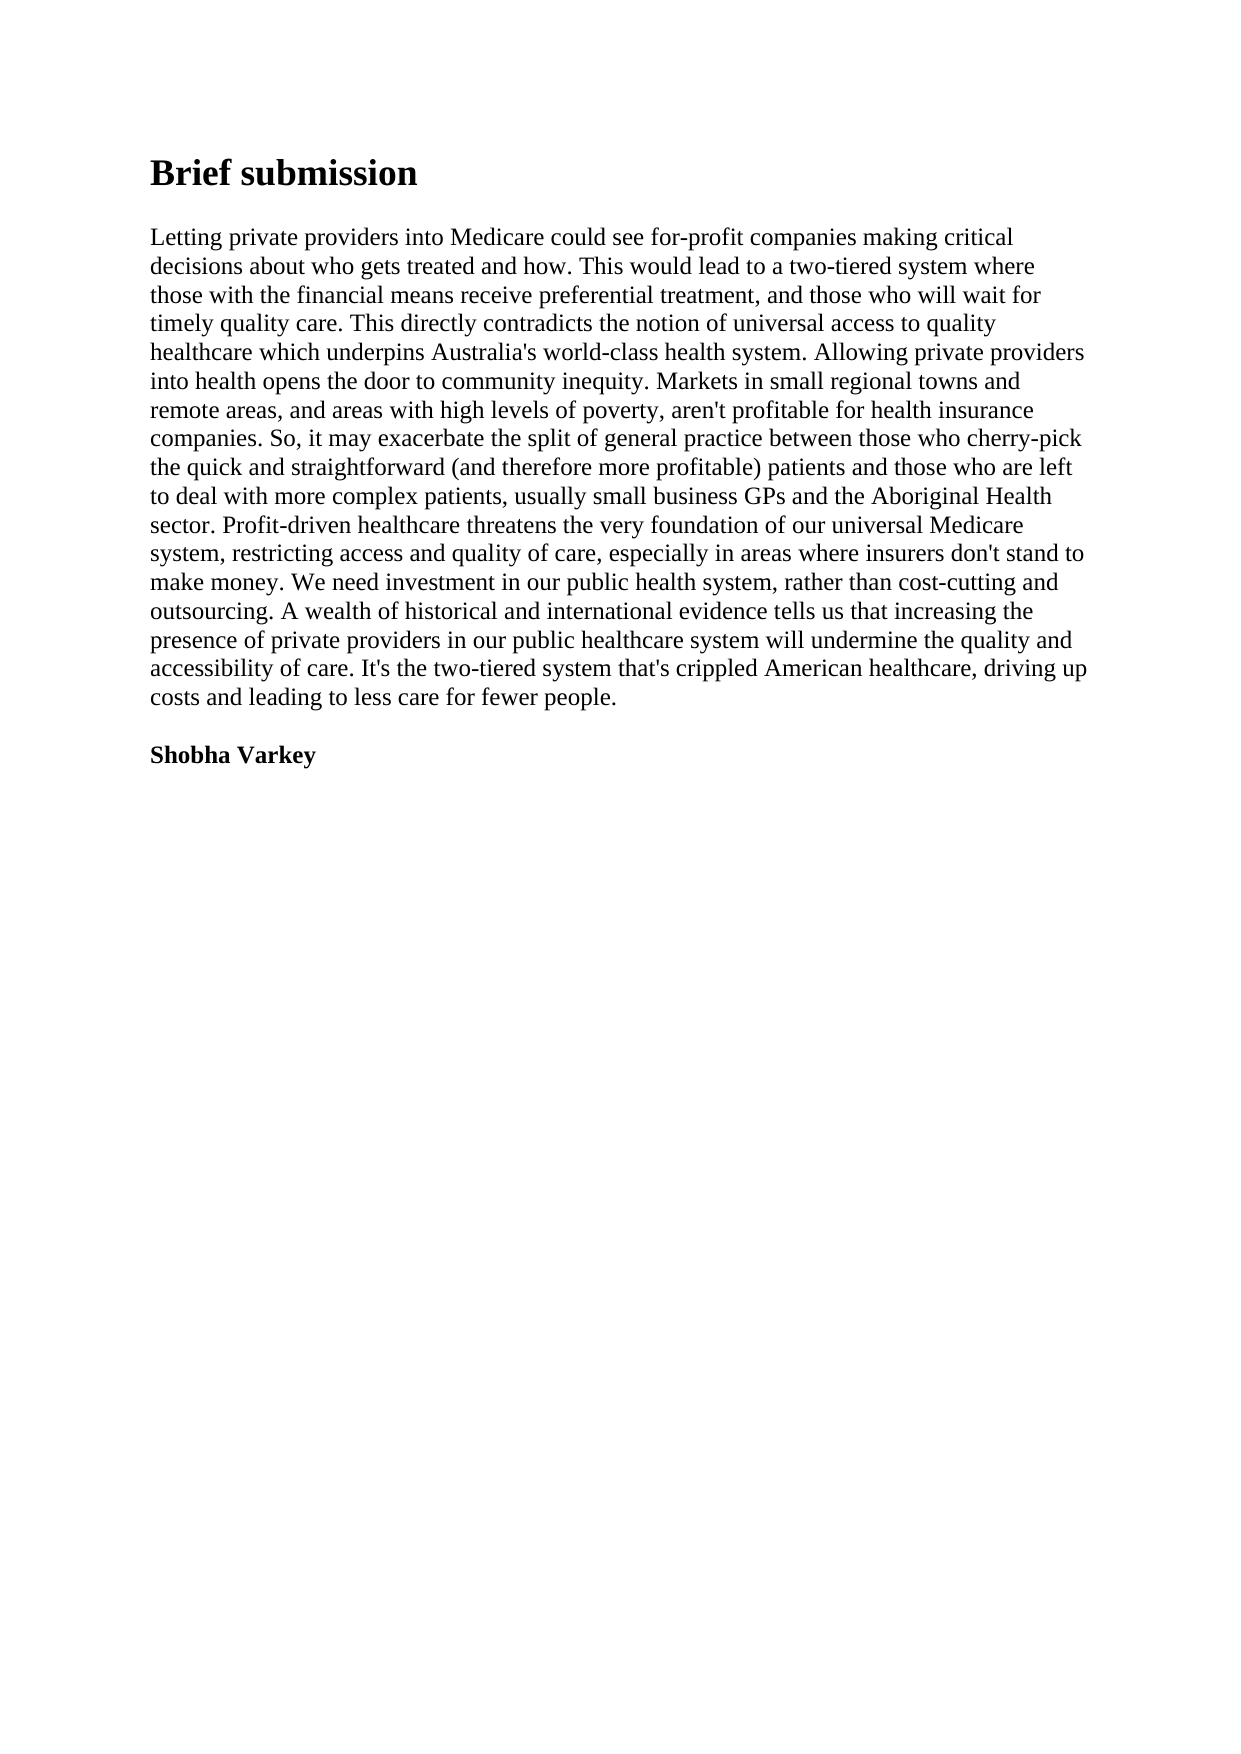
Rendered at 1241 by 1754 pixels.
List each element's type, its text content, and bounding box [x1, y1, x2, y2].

text Letting private providers into Medicare could see for-profit companies making critical decisions about who gets treated and how. This would lead to a two-tiered system where those with the financial means receive preferential treatment, and those who will wait for timely quality care. This directly contradicts the notion of universal access to quality healthcare which underpins Australia's world-class health system. Allowing private providers into health opens the door to community inequity. Markets in small regional towns and remote areas, and areas with high levels of poverty, aren't profitable for health insurance companies. So, it may exacerbate the split of general practice between those who cherry-pick the quick and straightforward (and therefore more profitable) patients and those who are left to deal with more complex patients, usually small business GPs and the Aboriginal Health sector. Profit-driven healthcare threatens the very foundation of our universal Medicare system, restricting access and quality of care, especially in areas where insurers don't stand to make money. We need investment in our public health system, rather than cost-cutting and outsourcing. A wealth of historical and international evidence tells us that increasing the presence of private providers in our public healthcare system will undermine the quality and accessibility of care. It's the two-tiered system that's crippled American healthcare, driving up costs and leading to less care for fewer people. [150, 222, 1090, 711]
text Shobha Varkey [150, 740, 1090, 769]
text Brief submission [150, 150, 1090, 193]
